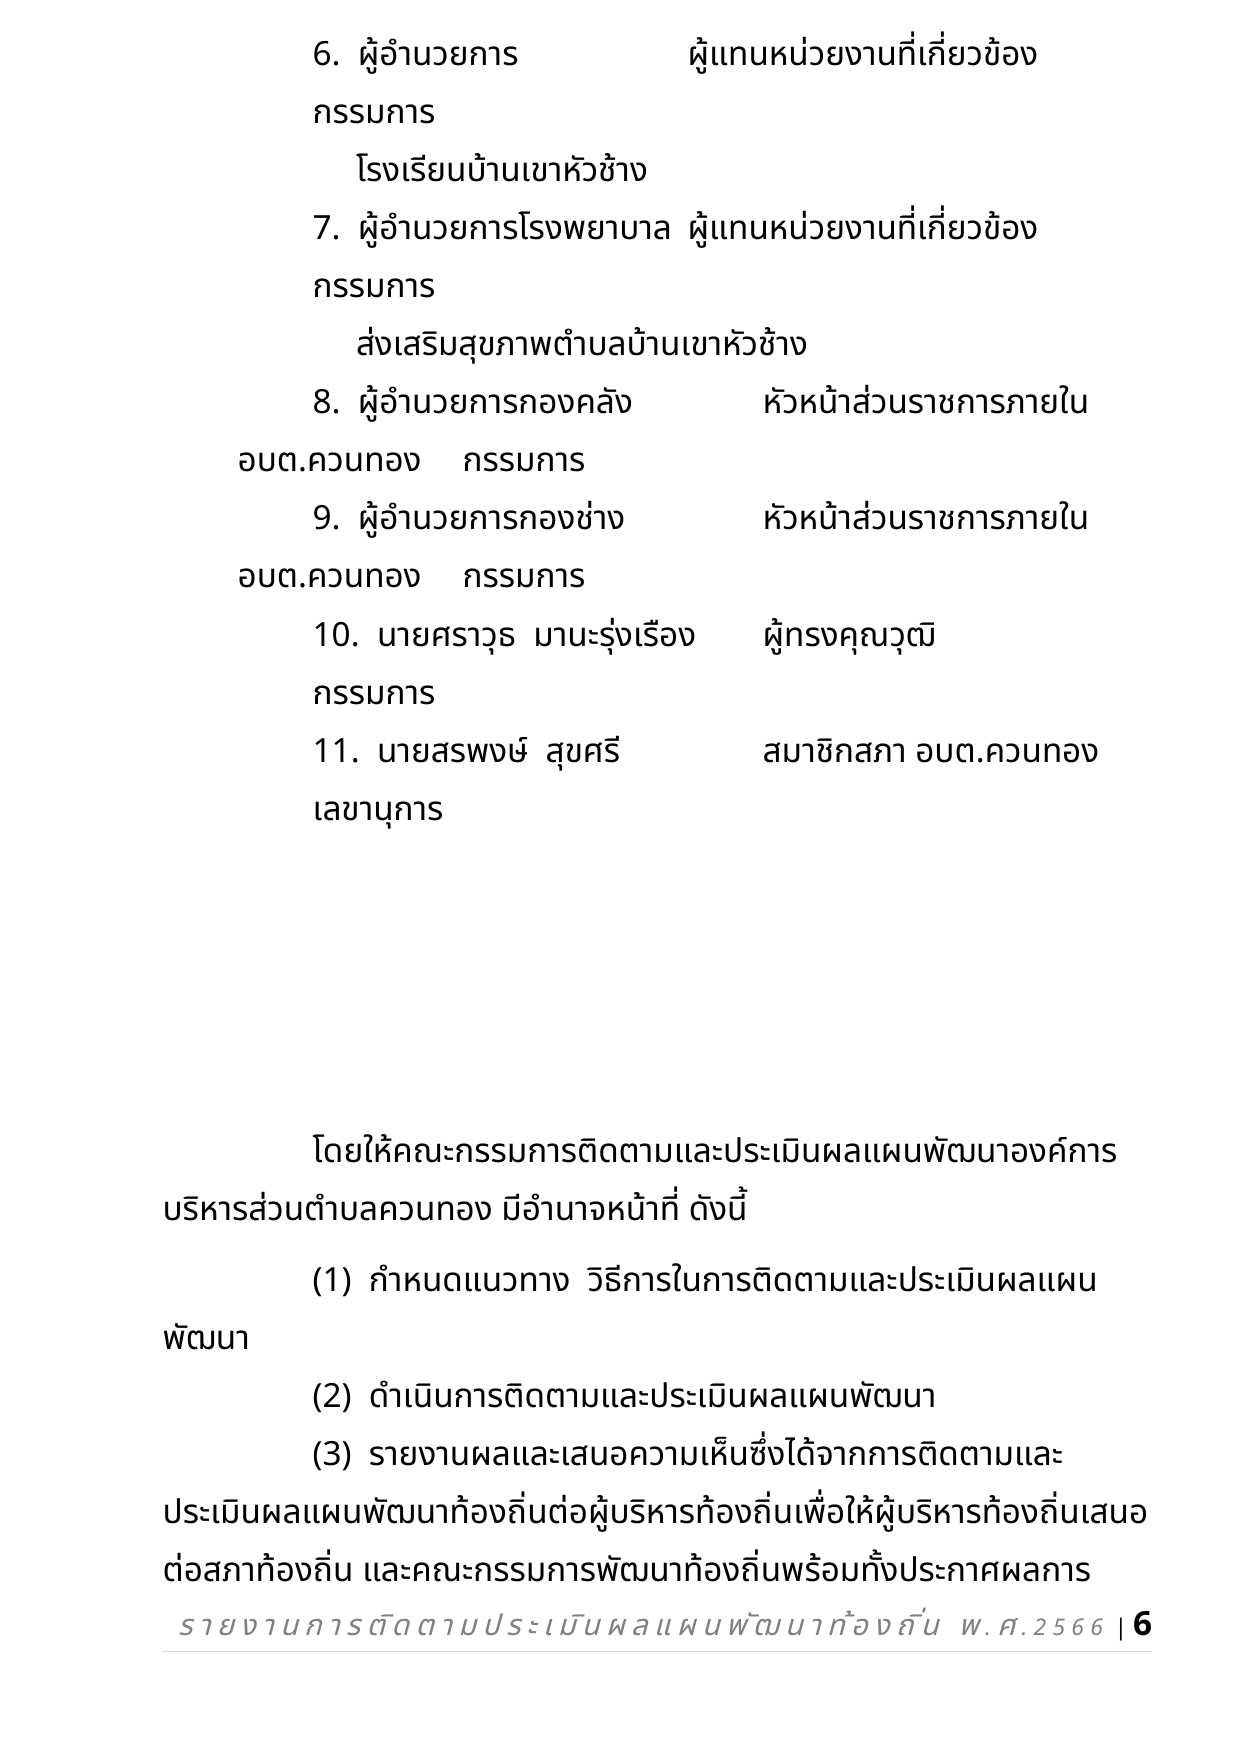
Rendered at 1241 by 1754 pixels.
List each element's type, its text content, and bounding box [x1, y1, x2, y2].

text (2) ดำเนินการติดตามและประเมินผลแผนพัฒนา [162, 1372, 1152, 1422]
text 9. ผู้อำนวยการกองช่าง หัวหน้าส่วนราชการภายใน อบต.ควนทอง กรรมการ [237, 494, 1152, 603]
text 6. ผู้อำนวยการ ผู้แทนหน่วยงานที่เกี่ยวข้อง กรรมการ [237, 29, 1152, 138]
text 7. ผู้อำนวยการโรงพยาบาล ผู้แทนหน่วยงานที่เกี่ยวข้อง กรรมการ [237, 204, 1152, 312]
text โดยให้คณะกรรมการติดตามและประเมินผลแผนพัฒนาองค์การบริหารส่วนตำบลควนทอง มีอำนาจหน้าที่ ดังนี้ [162, 1127, 1152, 1236]
text 10. นายศราวุธ มานะรุ่งเรือง ผู้ทรงคุณวุฒิ กรรมการ [237, 610, 1152, 719]
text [162, 1430, 1152, 1596]
text 11. นายสรพงษ์ สุขศรี สมาชิกสภา อบต.ควนทอง เลขานุการ [237, 727, 1152, 835]
text โรงเรียนบ้านเขาหัวช้าง [237, 146, 1152, 196]
text (1) กำหนดแนวทาง วิธีการในการติดตามและประเมินผลแผนพัฒนา [162, 1256, 1152, 1364]
text ส่งเสริมสุขภาพตำบลบ้านเขาหัวช้าง [237, 320, 1152, 370]
text 8. ผู้อำนวยการกองคลัง หัวหน้าส่วนราชการภายใน อบต.ควนทอง กรรมการ [237, 378, 1152, 487]
